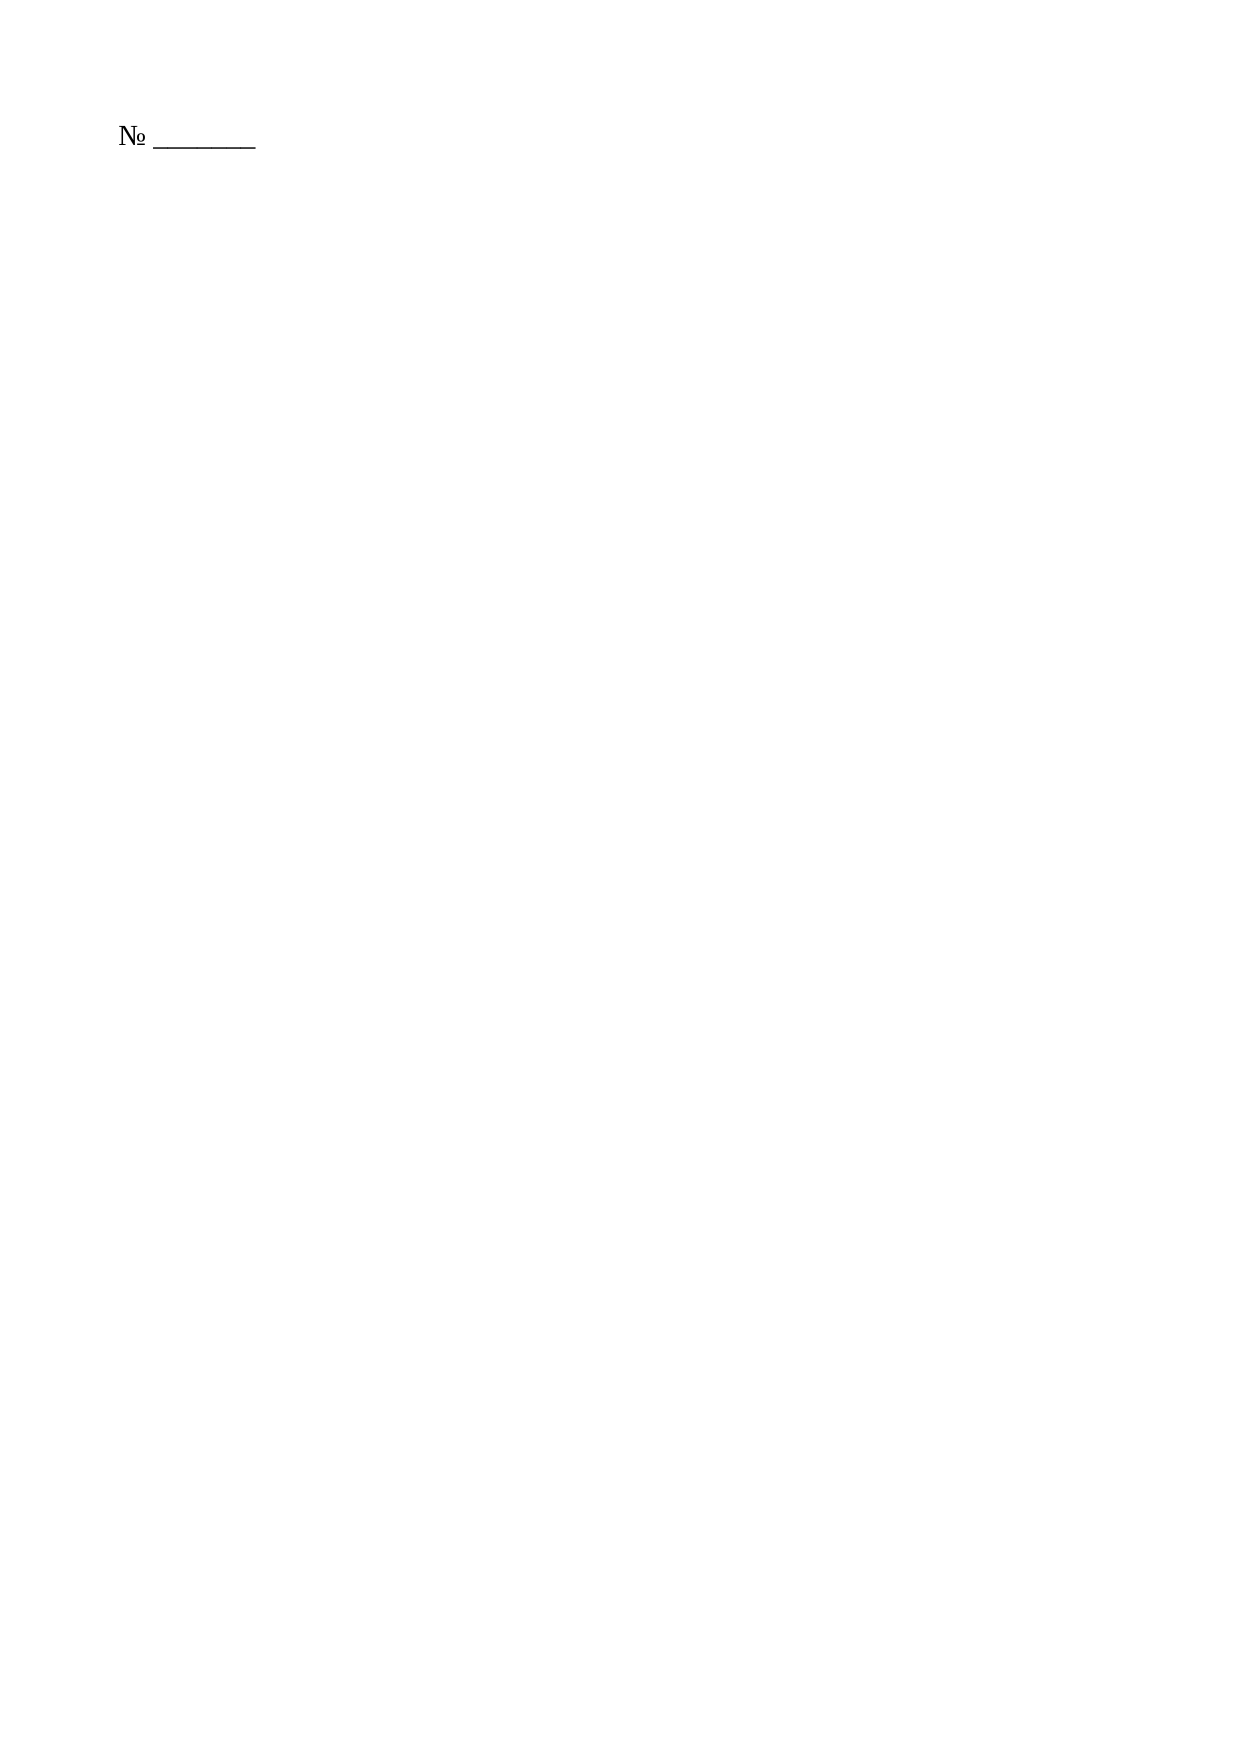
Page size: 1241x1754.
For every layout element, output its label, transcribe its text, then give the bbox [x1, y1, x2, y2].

text № _______ [118, 118, 1122, 152]
